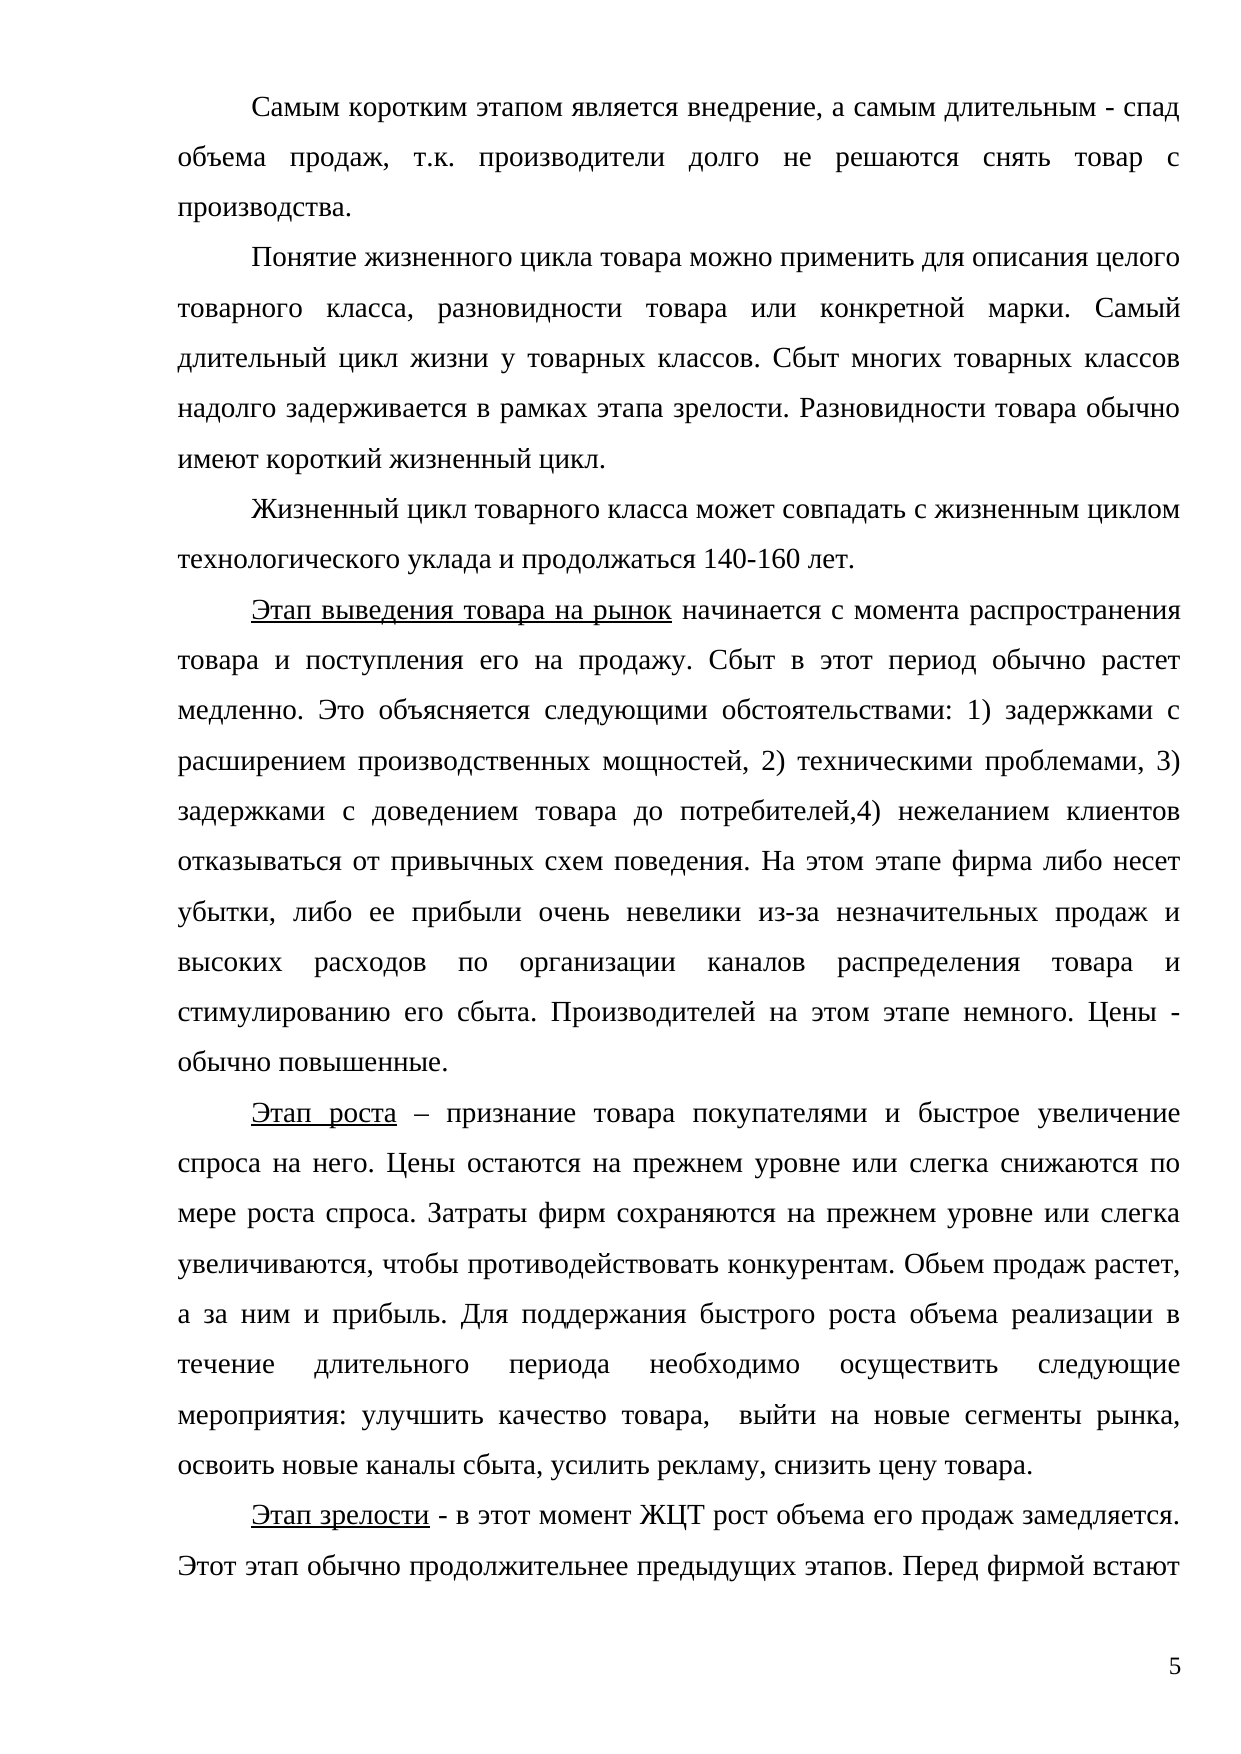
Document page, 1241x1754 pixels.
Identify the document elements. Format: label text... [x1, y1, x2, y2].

text Понятие жизненного цикла товара можно применить для описания целого товарного класса, разновидности товара или конкретной марки. Самый длительный цикл жизни у товарных классов. Сбыт многих товарных классов надолго задерживается в рамках этапа зрелости. Разновидности товара обычно имеют короткий жизненный цикл. [177, 239, 1181, 474]
text Этап роста – признание товара покупателями и быстрое увеличение спроса на него. Цены остаются на прежнем уровне или слегка снижаются по мере роста спроса. Затраты фирм сохраняются на прежнем уровне или слегка увеличиваются, чтобы противодействовать конкурентам. Обьем продаж растет, а за ним и прибыль. Для поддержания быстрого роста объема реализации в течение длительного периода необходимо осуществить следующие мероприятия: улучшить качество товара, выйти на новые сегменты рынка, освоить новые каналы сбыта, усилить рекламу, снизить цену товара. [177, 1095, 1181, 1481]
text Этап выведения товара на рынок начинается с момента распространения товара и поступления его на продажу. Сбыт в этот период обычно растет медленно. Это объясняется следующими обстоятельствами: 1) задержками с расширением производственных мощностей, 2) техническими проблемами, 3) задержками с доведением товара до потребителей,4) нежеланием клиентов отказываться от привычных схем поведения. На этом этапе фирма либо несет убытки, либо ее прибыли очень невелики из-за незначительных продаж и высоких расходов по организации каналов распределения товара и стимулированию его сбыта. Производителей на этом этапе немного. Цены - обычно повышенные. [177, 592, 1181, 1078]
text Жизненный цикл товарного класса может совпадать с жизненным циклом технологического уклада и продолжаться 140-160 лет. [177, 491, 1181, 575]
text Самым коротким этапом является внедрение, а самым длительным - спад объема продаж, т.к. производители долго не решаются снять товар с производства. [177, 89, 1181, 223]
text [177, 1497, 1181, 1581]
